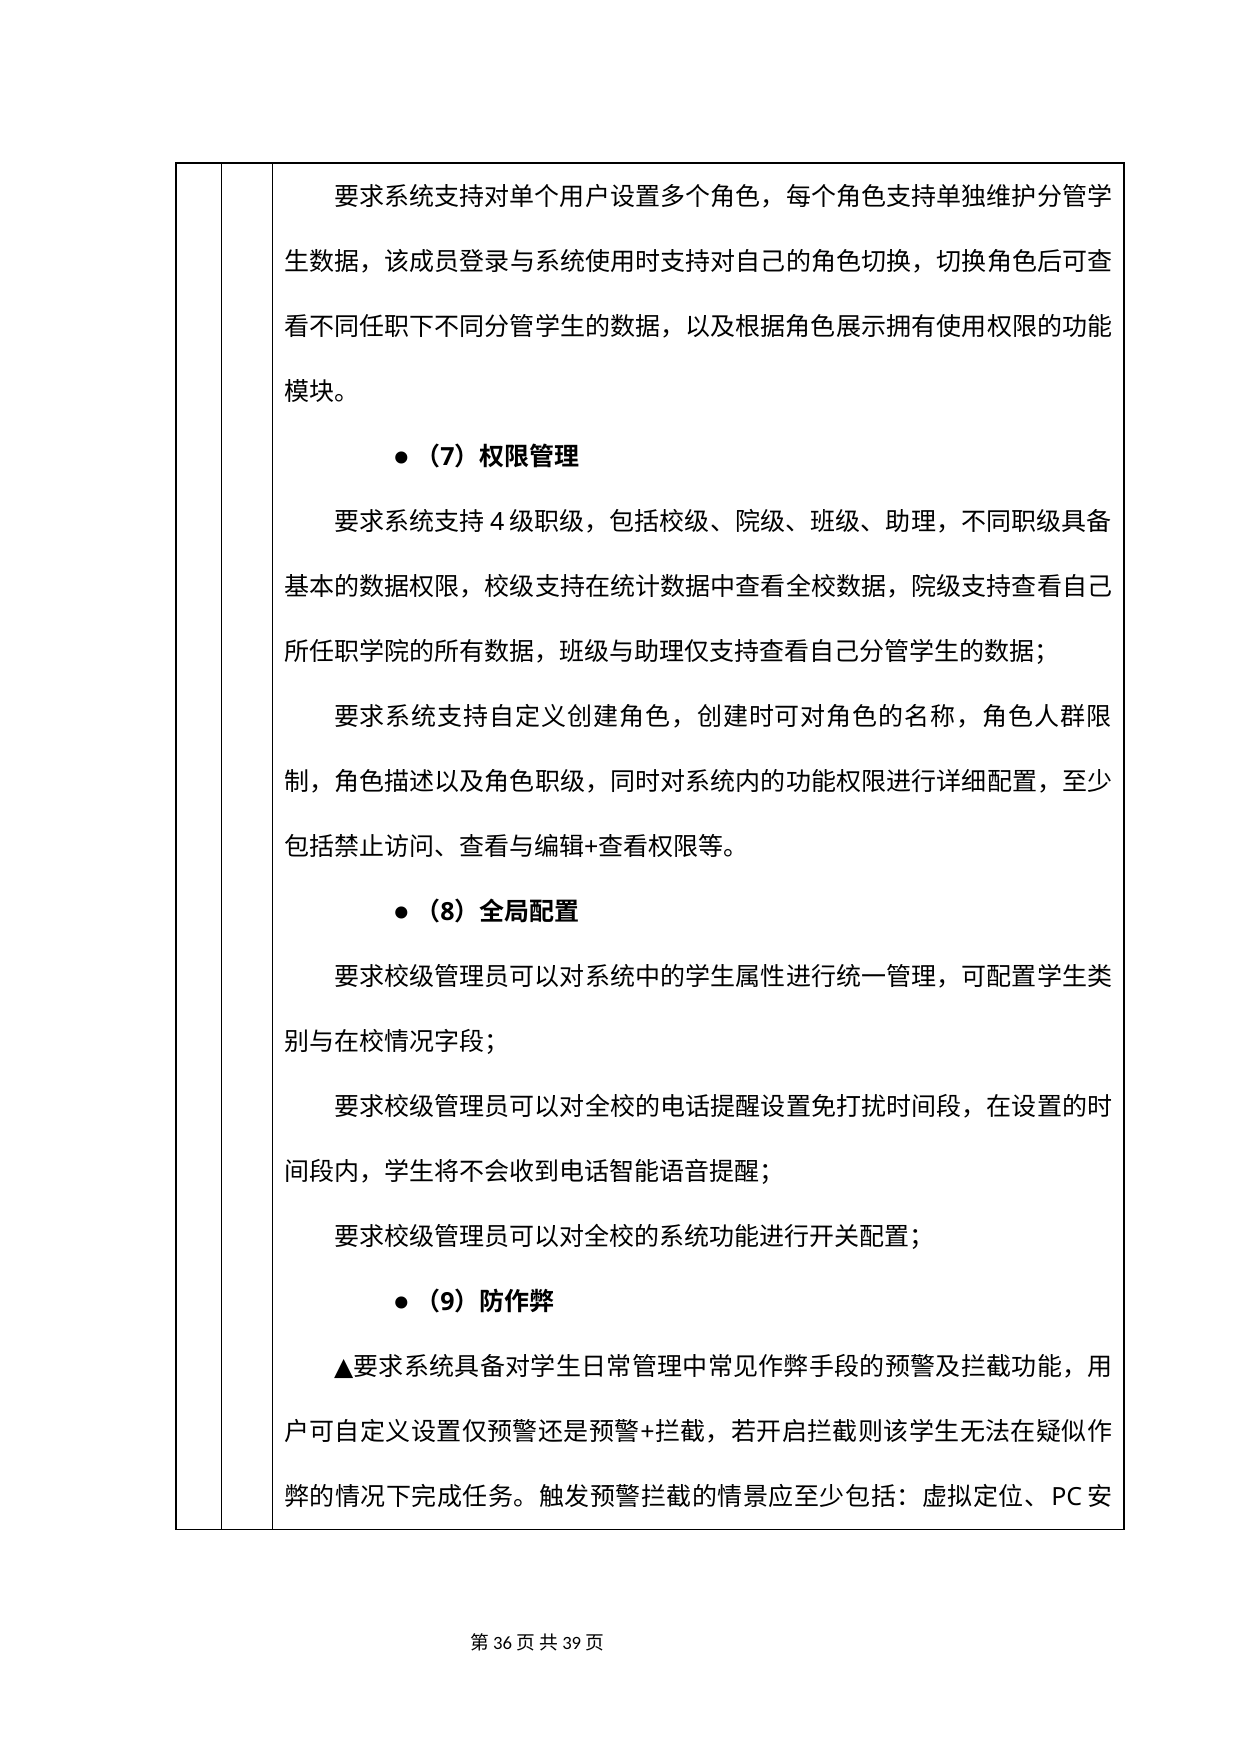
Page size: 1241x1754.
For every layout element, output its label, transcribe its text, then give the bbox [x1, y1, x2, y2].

table_cell [222, 164, 272, 1528]
table_cell 4 [177, 164, 221, 1528]
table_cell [273, 164, 1123, 1528]
